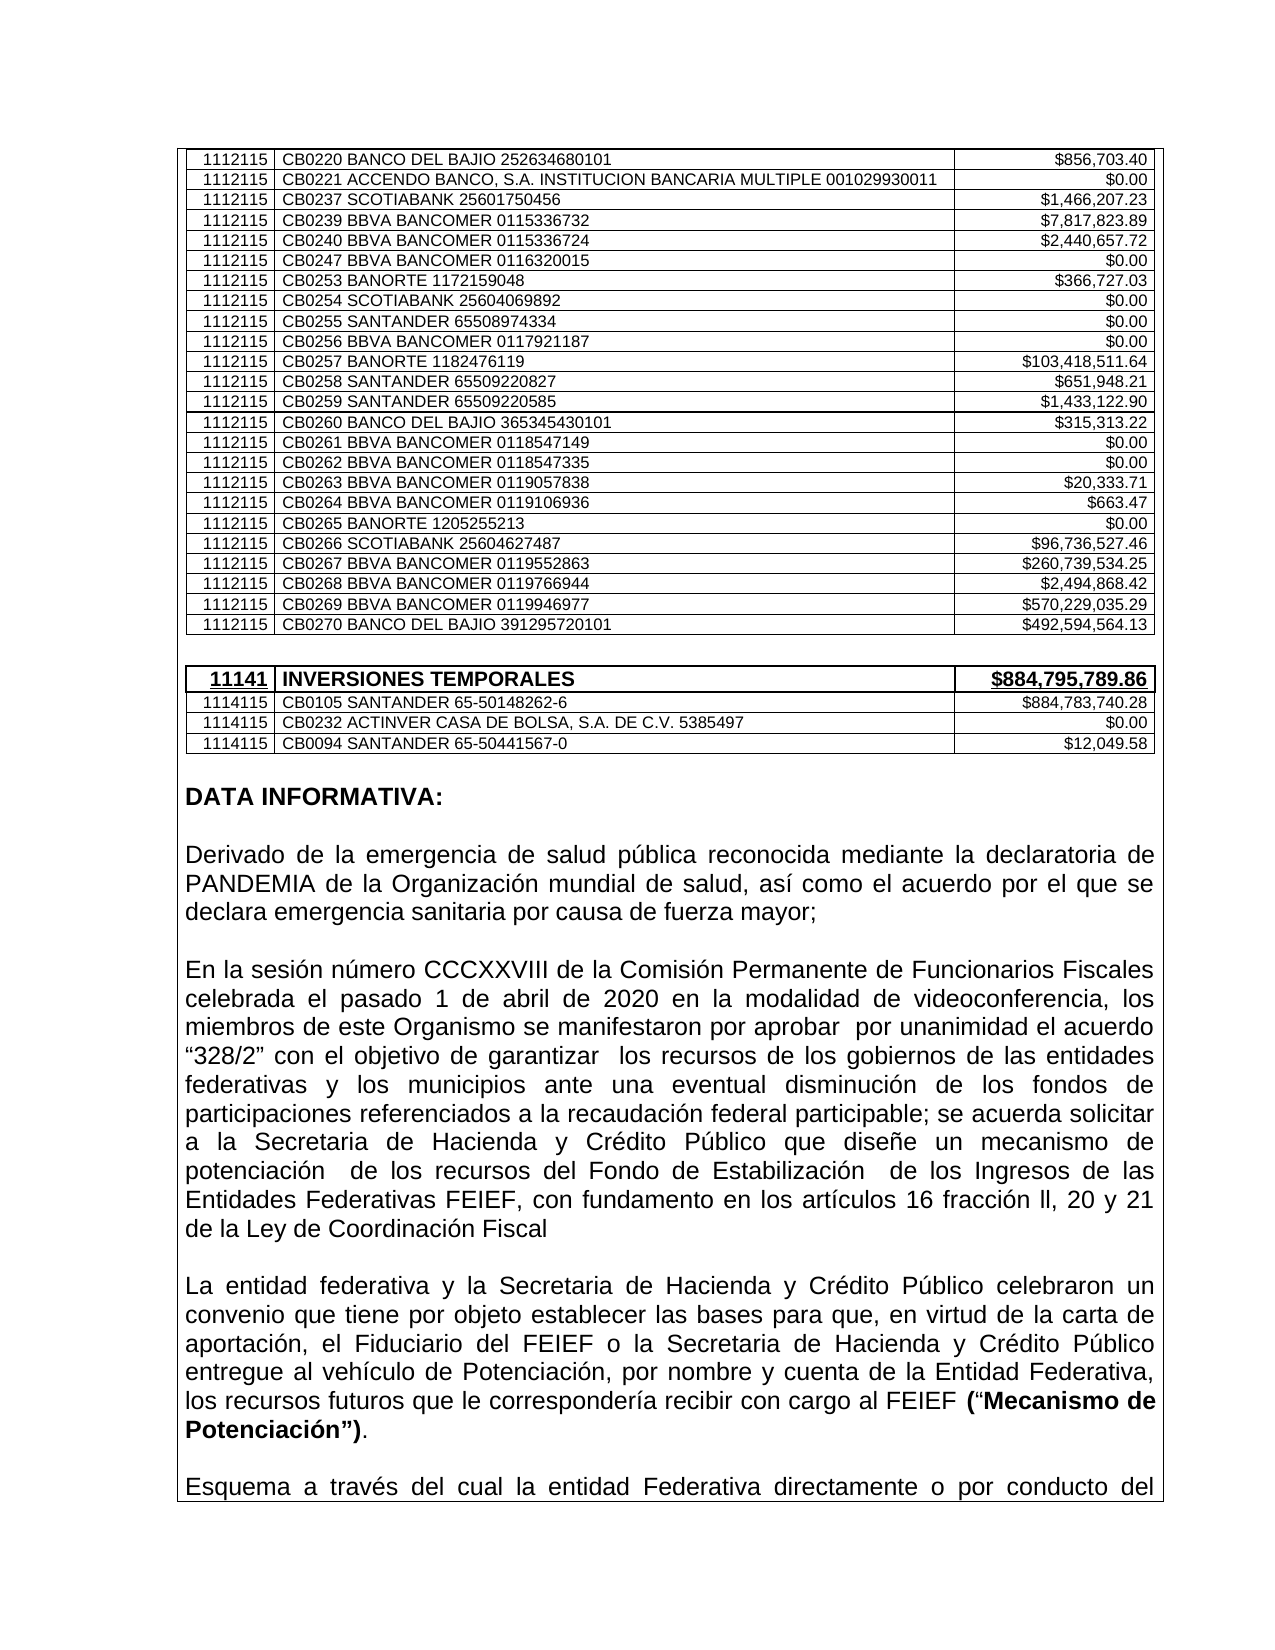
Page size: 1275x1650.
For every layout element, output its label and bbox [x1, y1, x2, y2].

table_header [178, 149, 1163, 1501]
